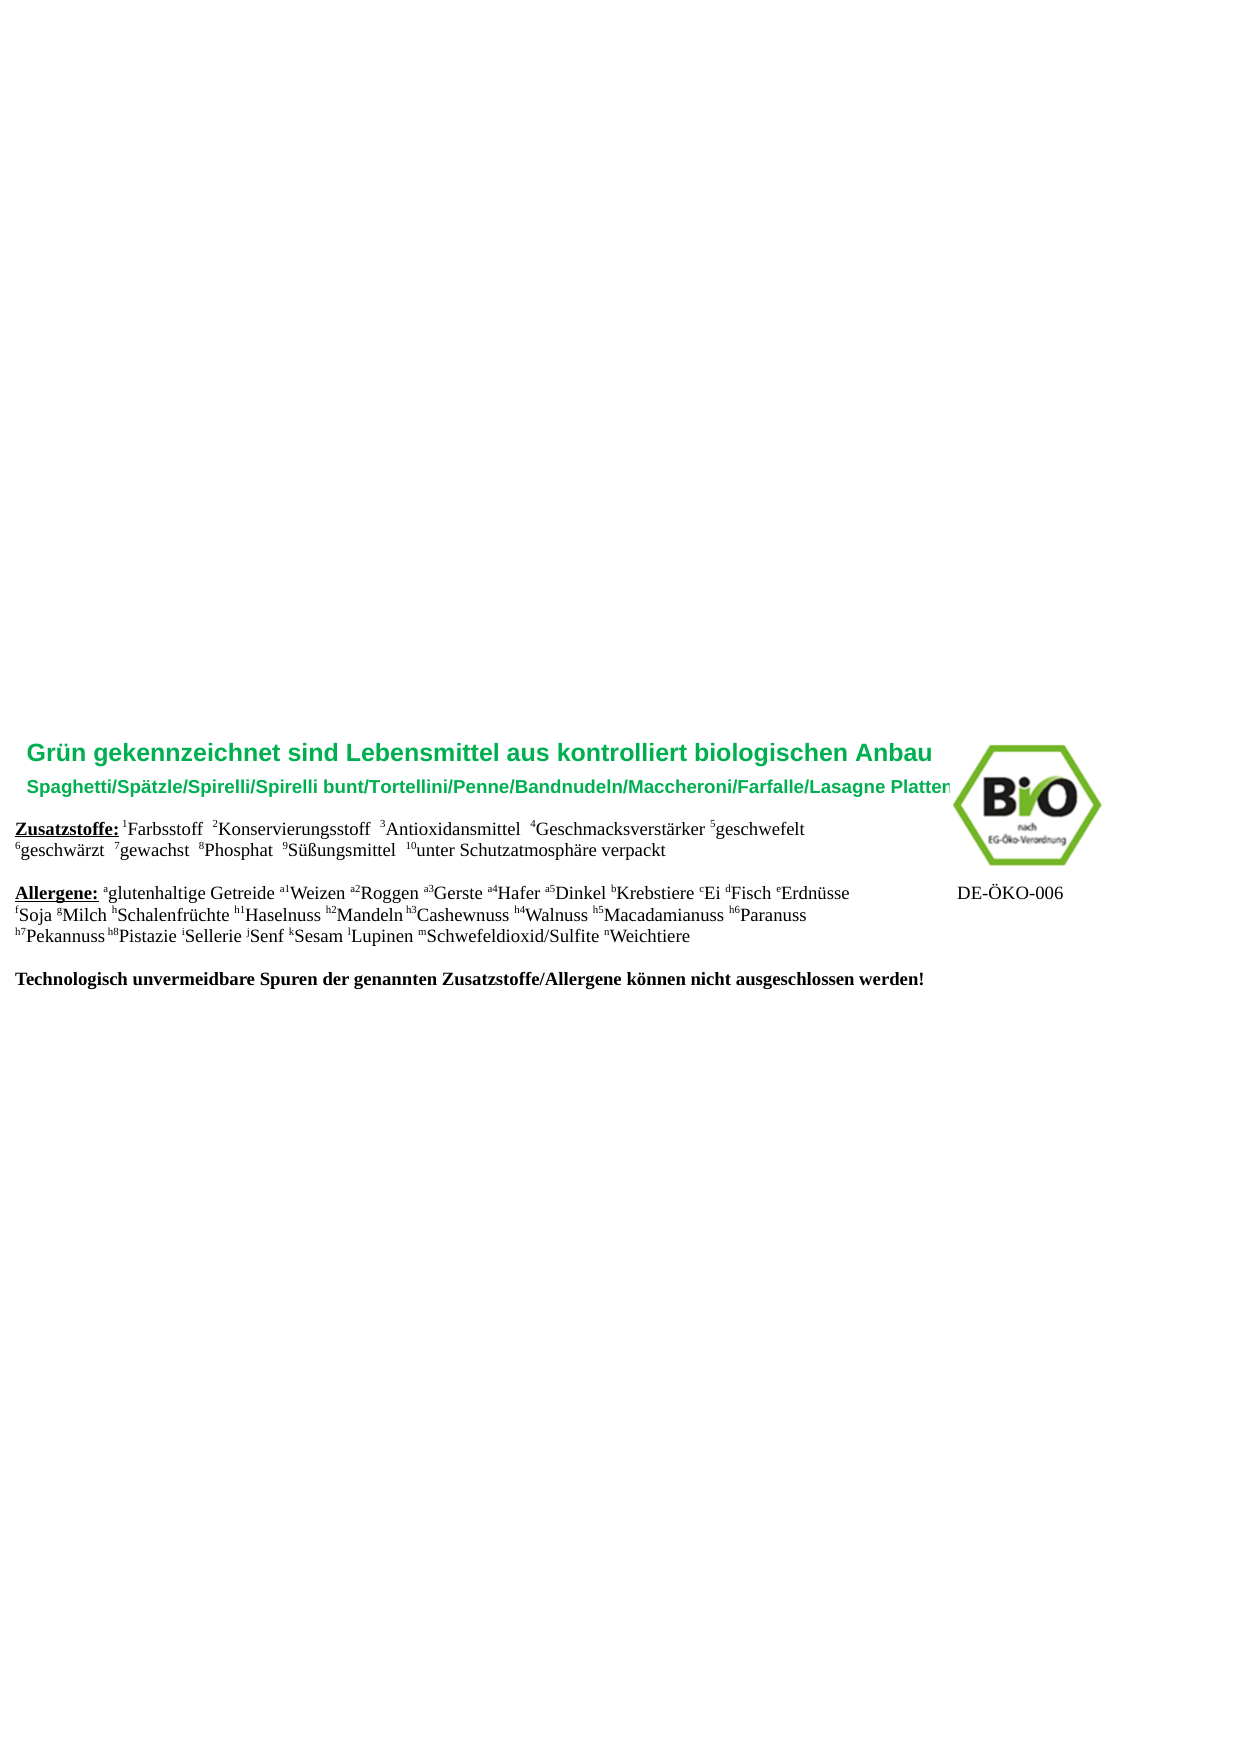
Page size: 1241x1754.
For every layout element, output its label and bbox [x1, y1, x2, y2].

picture [948, 744, 1105, 869]
